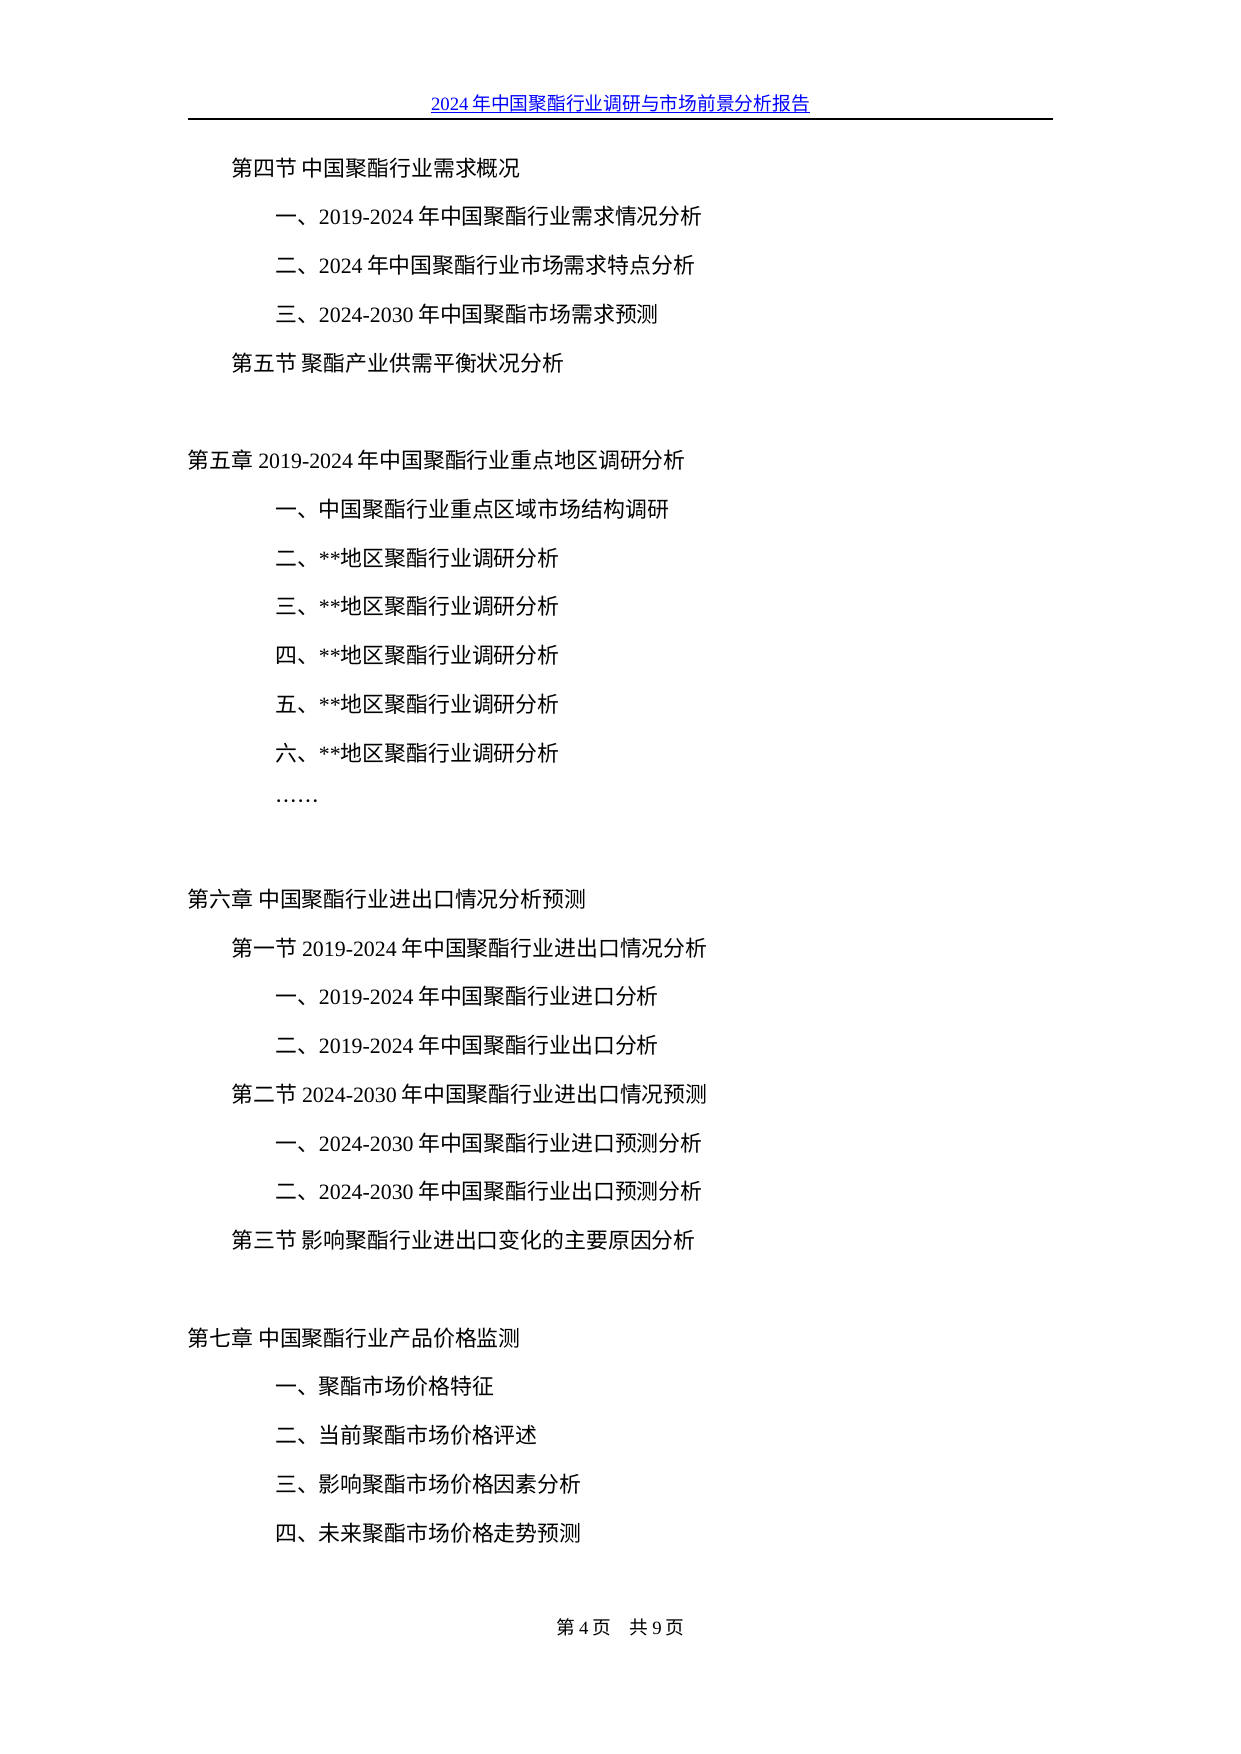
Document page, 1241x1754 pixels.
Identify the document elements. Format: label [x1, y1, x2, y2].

text [187, 150, 1053, 1548]
